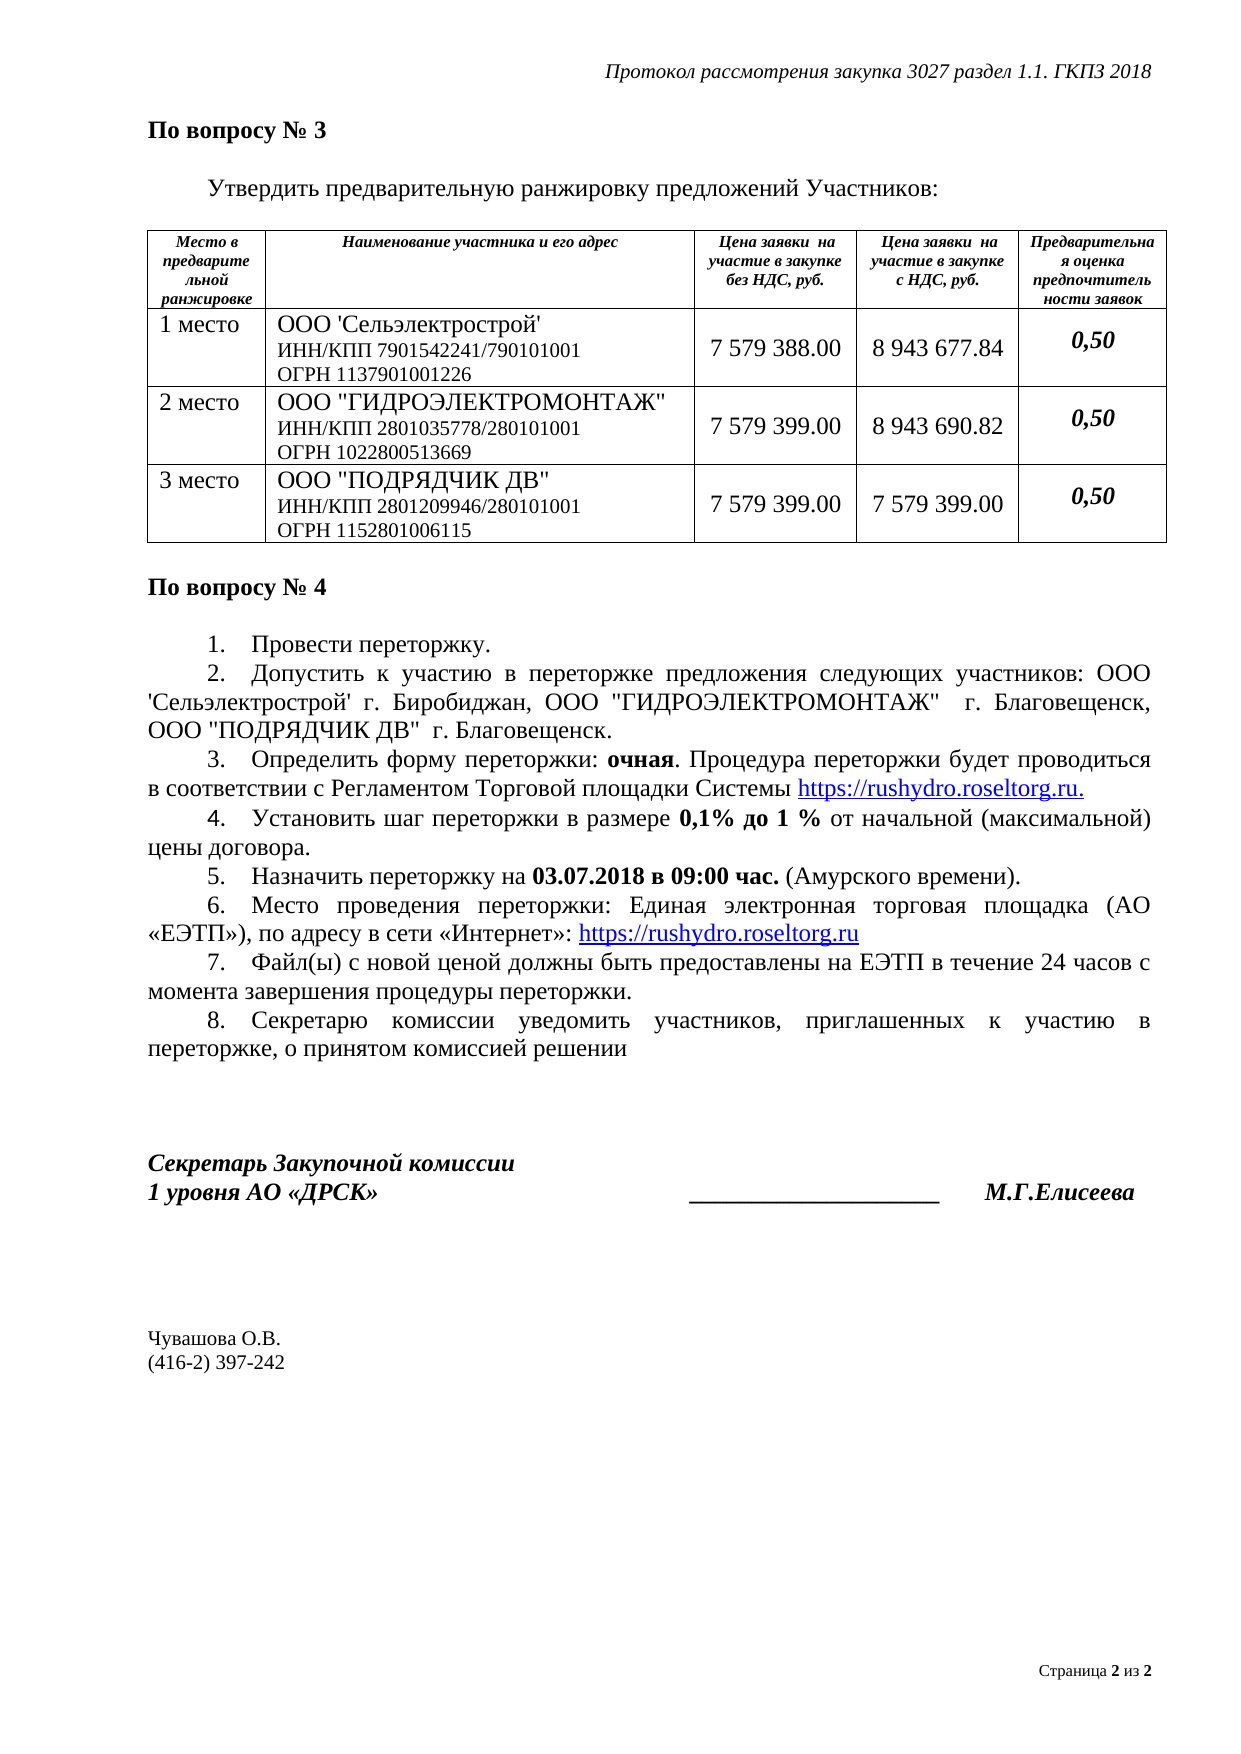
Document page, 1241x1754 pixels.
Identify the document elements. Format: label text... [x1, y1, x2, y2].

table_cell 3 место [148, 465, 265, 542]
table_cell 8 943 690.82 [857, 387, 1018, 464]
text 1 уровня АО «ДРСК» ____________________ М.Г.Елисеева [148, 1177, 1152, 1206]
table_cell 0,50 [1019, 387, 1166, 464]
list Установить шаг переторжки в размере 0,1% до 1 % от начальной (максимальной) цены договора. [148, 802, 1152, 861]
text По вопросу № 3 [148, 115, 1152, 144]
table_cell ООО "ГИДРОЭЛЕКТРОМОНТАЖ" ИНН/КПП 2801035778/280101001 ОГРН 1022800513669 [266, 387, 694, 464]
table_header Наименование участника и его адрес [266, 231, 694, 308]
table_header Цена заявки на участие в закупке с НДС, руб. [857, 231, 1018, 308]
table_header Цена заявки на участие в закупке без НДС, руб. [695, 231, 856, 308]
table_cell 1 место [148, 309, 265, 386]
table_header Предварительная оценка предпочтительности заявок [1019, 231, 1166, 308]
text Секретарь Закупочной комиссии [148, 1148, 1152, 1177]
list Определить форму переторжки: очная. Процедура переторжки будет проводиться в соответствии с Регламентом Торговой площадки Системы https://rushydro.roseltorg.ru. [148, 744, 1152, 802]
table_cell 7 579 399.00 [695, 387, 856, 464]
list Файл(ы) с новой ценой должны быть предоставлены на ЕЭТП в течение 24 часов с момента завершения процедуры переторжки. [148, 947, 1152, 1005]
table_cell 7 579 388.00 [695, 309, 856, 386]
list Допустить к участию в переторжке предложения следующих участников: ООО 'Сельэлектрострой' г. Биробиджан, ООО "ГИДРОЭЛЕКТРОМОНТАЖ" г. Благовещенск, ООО "ПОДРЯДЧИК ДВ" г. Благовещенск. [148, 658, 1152, 744]
text По вопросу № 4 [148, 572, 1152, 600]
table_cell 0,50 [1019, 309, 1166, 386]
list Секретарю комиссии уведомить участников, приглашенных к участию в переторжке, о принятом комиссией решении [148, 1005, 1152, 1062]
table_cell ООО "ПОДРЯДЧИК ДВ" ИНН/КПП 2801209946/280101001 ОГРН 1152801006115 [266, 465, 694, 542]
table_cell 7 579 399.00 [695, 465, 856, 542]
table_cell 8 943 677.84 [857, 309, 1018, 386]
list Назначить переторжку на 03.07.2018 в 09:00 час. (Амурского времени). [148, 861, 1152, 890]
list Место проведения переторжки: Единая электронная торговая площадка (АО «ЕЭТП»), по адресу в сети «Интернет»: https://rushydro.roseltorg.ru [148, 890, 1152, 947]
text Утвердить предварительную ранжировку предложений Участников: [148, 173, 1152, 202]
table_cell ООО 'Сельэлектрострой' ИНН/КПП 7901542241/790101001 ОГРН 1137901001226 [266, 309, 694, 386]
table_cell 7 579 399.00 [857, 465, 1018, 542]
text Чувашова О.В. [148, 1326, 1152, 1350]
text (416-2) 397-242 [148, 1350, 1152, 1374]
table_header Место в предварительной ранжировке [148, 231, 265, 308]
table_cell 0,50 [1019, 465, 1166, 542]
table_cell 2 место [148, 387, 265, 464]
list Провести переторжку. [148, 629, 1152, 658]
